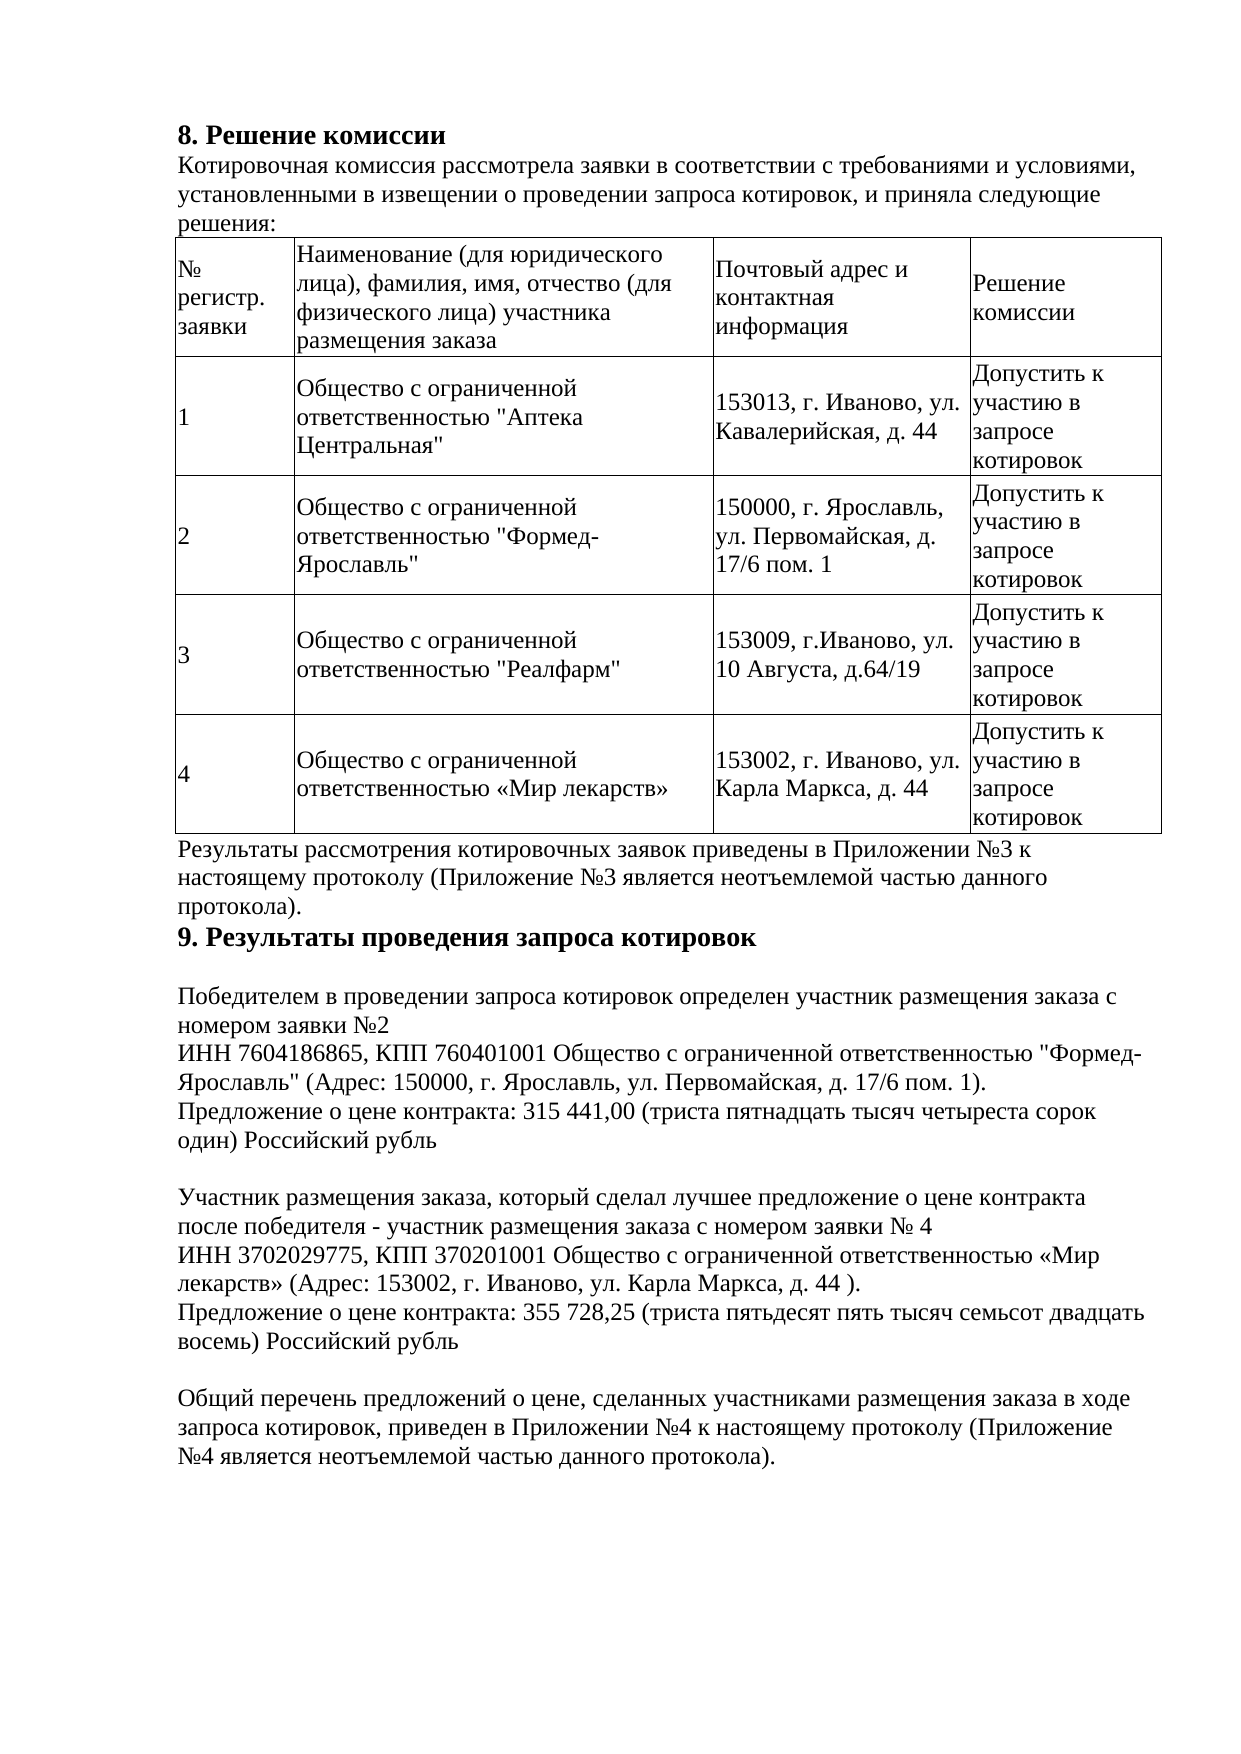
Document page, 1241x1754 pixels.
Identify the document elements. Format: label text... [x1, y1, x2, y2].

text 9. Результаты проведения запроса котировок [177, 920, 1152, 952]
table_header Наименование (для юридического лица), фамилия, имя, отчество (для физического лица) участника размещения заказа [295, 238, 713, 356]
table_cell Допустить к участию в запросе котировок [971, 715, 1161, 833]
table_cell Допустить к участию в запросе котировок [971, 595, 1161, 713]
table_cell 4 [176, 715, 294, 833]
text 8. Решение комиссии [177, 118, 1152, 151]
table_cell 153009, г.Иваново, ул. 10 Августа, д.64/19 [714, 595, 970, 713]
text Победителем в проведении запроса котировок определен участник размещения заказа с номером заявки №2 ИНН 7604186865, КПП 760401001 Общество с ограниченной ответственностью "Формед-Ярославль" (Адрес: 150000, г. Ярославль, ул. Первомайская, д. 17/6 пом. 1). Предложение о цене контракта: 315 441,00 (триста пятнадцать тысяч четыреста сорок один) Российский рубль Участник размещения заказа, который сделал лучшее предложение о цене контракта после победителя - участник размещения заказа с номером заявки № 4 ИНН 3702029775, КПП 370201001 Общество с ограниченной ответственностью «Мир лекарств» (Адрес: 153002, г. Иваново, ул. Карла Маркса, д. 44 ). Предложение о цене контракта: 355 728,25 (триста пятьдесят пять тысяч семьсот двадцать восемь) Российский рубль Общий перечень предложений о цене, сделанных участниками размещения заказа в ходе запроса котировок, приведен в Приложении №4 к настоящему протоколу (Приложение №4 является неотъемлемой частью данного протокола). [177, 952, 1152, 1470]
table_cell Допустить к участию в запросе котировок [971, 357, 1161, 475]
table_cell Допустить к участию в запросе котировок [971, 476, 1161, 594]
table_cell Общество с ограниченной ответственностью "Реалфарм" [295, 595, 713, 713]
table_header Решение комиссии [971, 238, 1161, 356]
text Результаты рассмотрения котировочных заявок приведены в Приложении №3 к настоящему протоколу (Приложение №3 является неотъемлемой частью данного протокола). [177, 834, 1152, 920]
text Котировочная комиссия рассмотрела заявки в соответствии с требованиями и условиями, установленными в извещении о проведении запроса котировок, и приняла следующие решения: [177, 151, 1152, 237]
table_cell 1 [176, 357, 294, 475]
table_cell Общество с ограниченной ответственностью «Мир лекарств» [295, 715, 713, 833]
table_cell 153013, г. Иваново, ул. Кавалерийская, д. 44 [714, 357, 970, 475]
table_header № регистр. заявки [176, 238, 294, 356]
table_cell 150000, г. Ярославль, ул. Первомайская, д. 17/6 пом. 1 [714, 476, 970, 594]
table_cell Общество с ограниченной ответственностью "Формед-Ярославль" [295, 476, 713, 594]
table_cell 2 [176, 476, 294, 594]
table_cell 153002, г. Иваново, ул. Карла Маркса, д. 44 [714, 715, 970, 833]
table_cell Общество с ограниченной ответственностью "Аптека Центральная" [295, 357, 713, 475]
table_header Почтовый адрес и контактная информация [714, 238, 970, 356]
table_cell 3 [176, 595, 294, 713]
